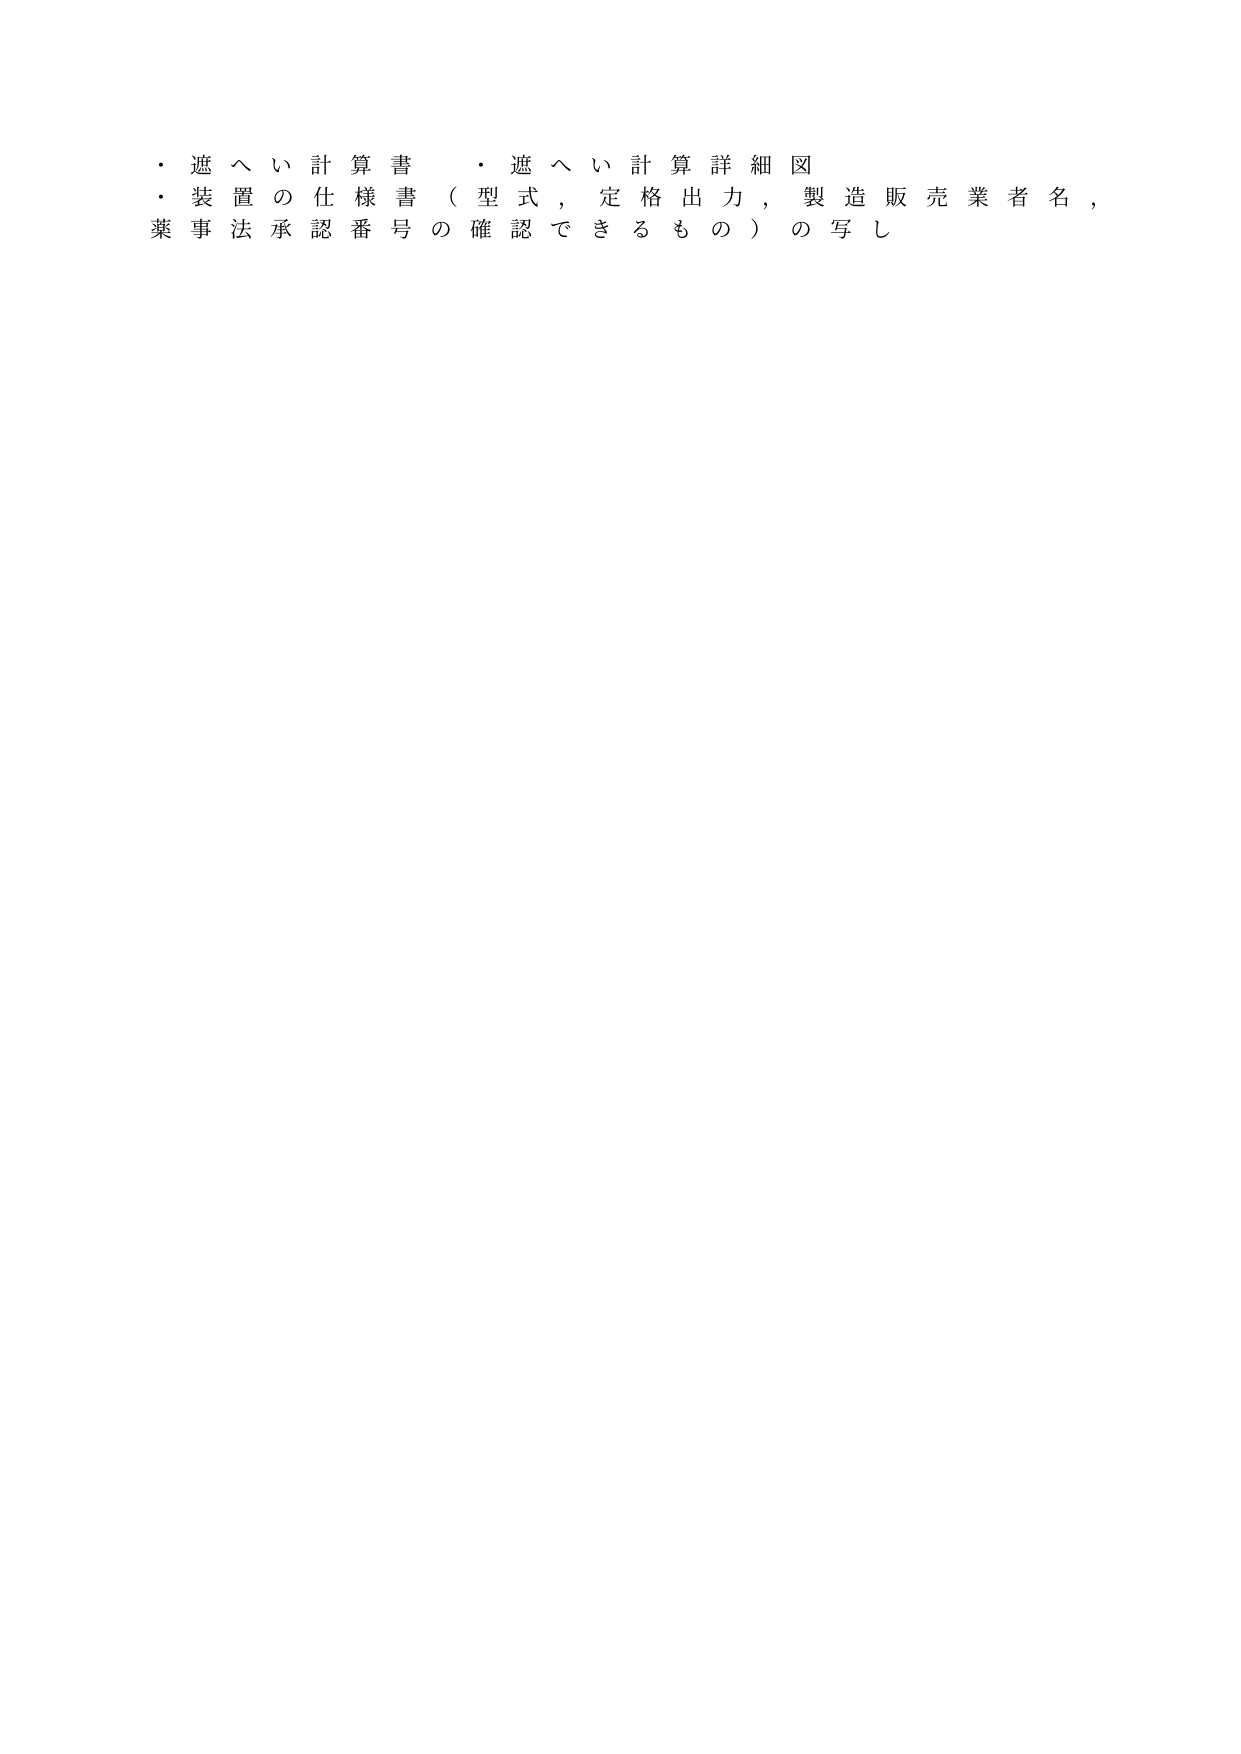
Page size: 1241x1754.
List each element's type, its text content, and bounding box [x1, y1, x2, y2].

text ・遮へい計算書 ・遮へい計算詳細図 [150, 149, 1090, 180]
text ・装置の仕様書（型式，定格出力，製造販売業者名，薬事法承認番号の確認できるもの）の写し別紙２ 法定施設等の構造設備の概要 [150, 180, 1090, 244]
